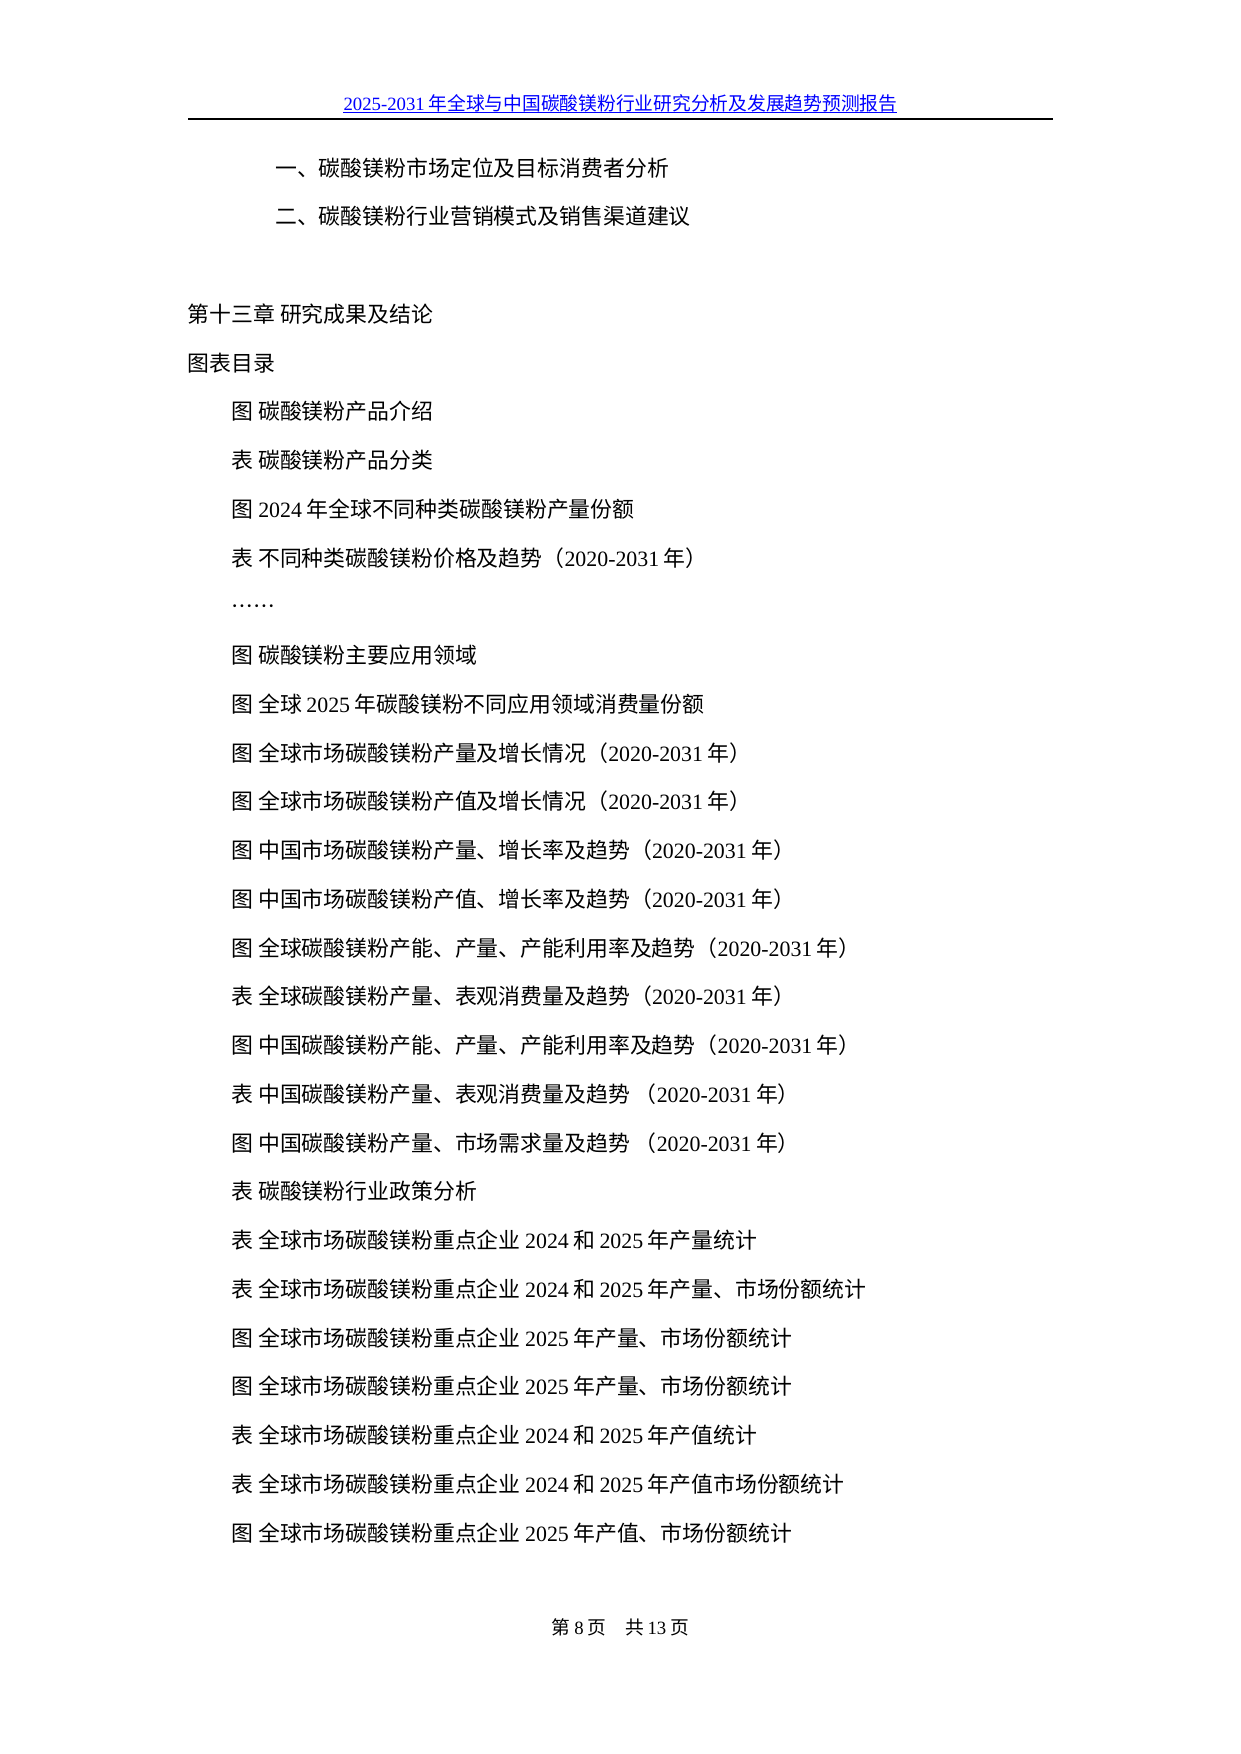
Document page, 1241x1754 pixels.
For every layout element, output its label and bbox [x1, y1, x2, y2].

text [187, 150, 1053, 1548]
